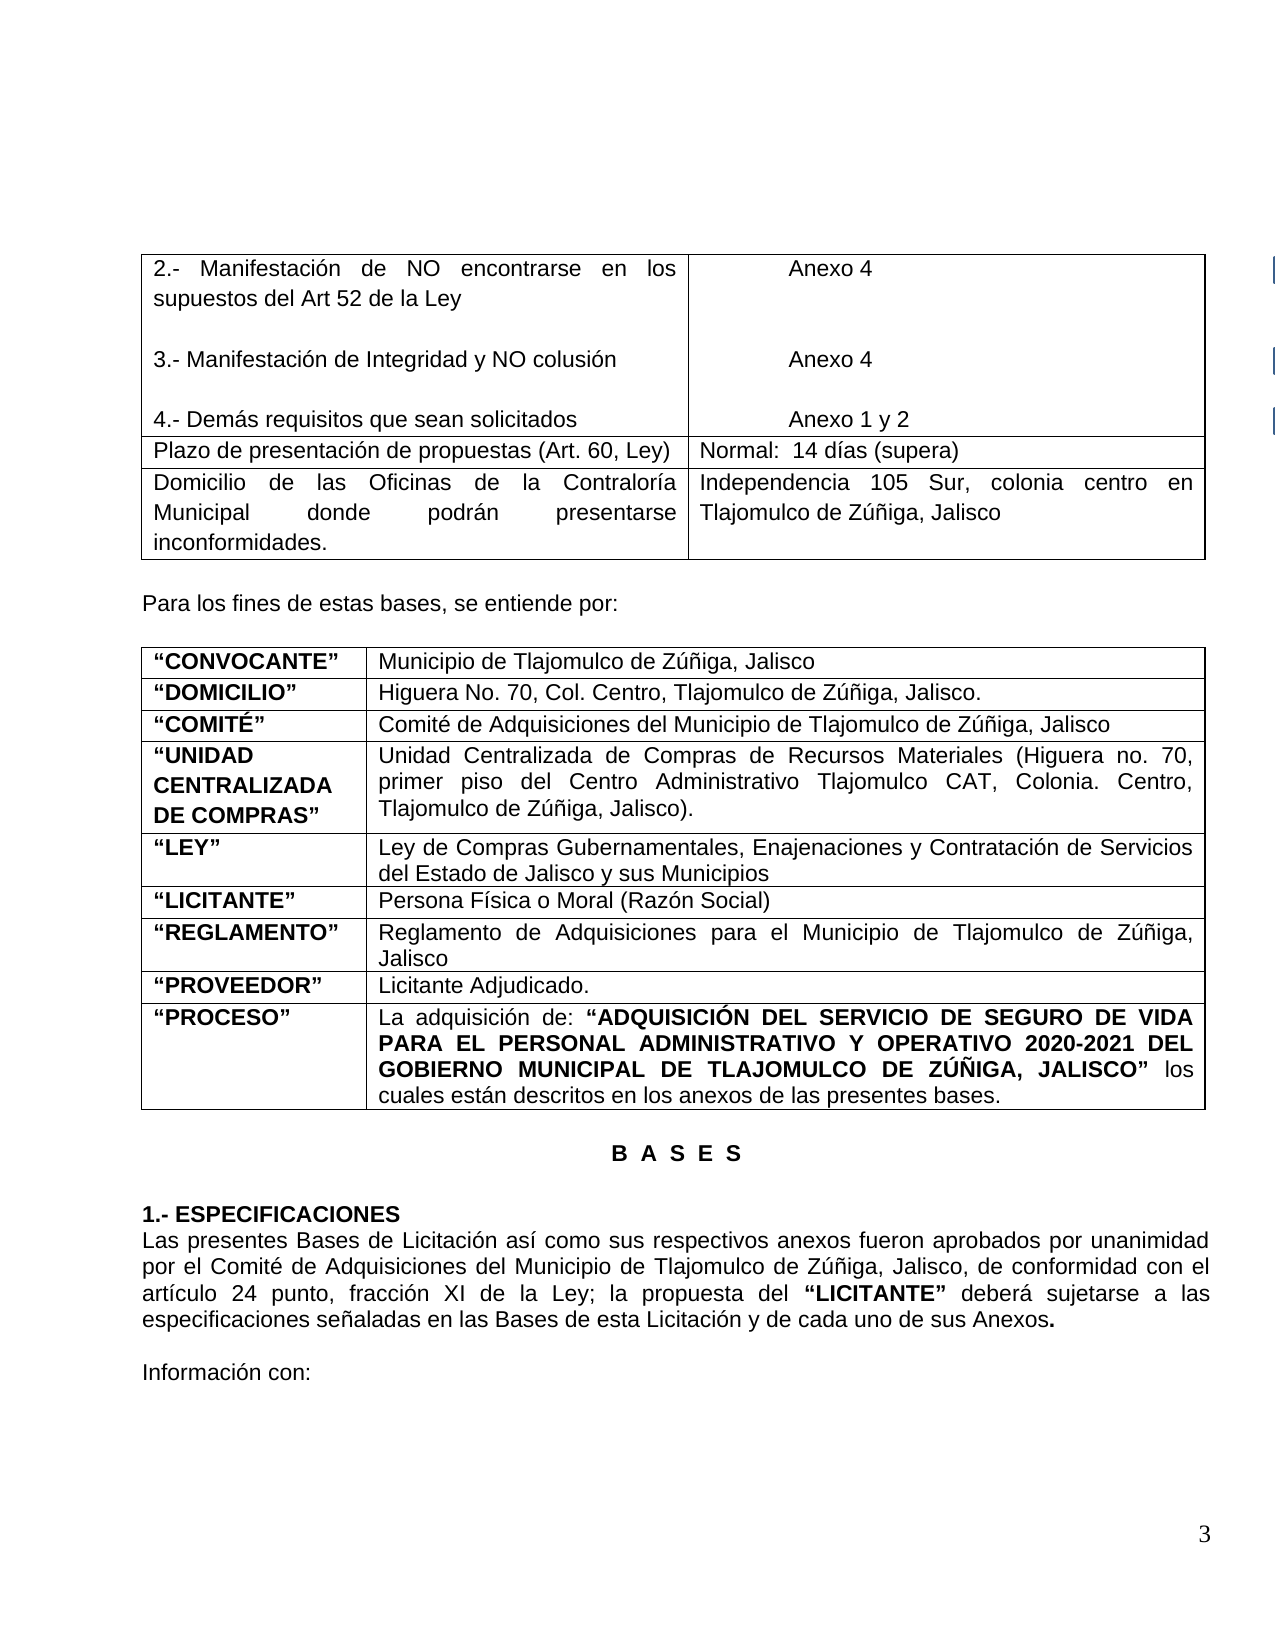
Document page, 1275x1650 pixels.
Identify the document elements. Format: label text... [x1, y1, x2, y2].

table_cell “REGLAMENTO” [142, 919, 366, 971]
table_cell Ley de Compras Gubernamentales, Enajenaciones y Contratación de Servicios del Estado de Jalisco y sus Municipios [367, 834, 1204, 886]
table_cell “COMITÉ” [142, 711, 366, 741]
table_header “CONVOCANTE” [142, 648, 366, 678]
table_cell Comité de Adquisiciones del Municipio de Tlajomulco de Zúñiga, Jalisco [367, 711, 1204, 741]
table_cell Licitante Adjudicado. [367, 972, 1204, 1002]
table_cell “LEY” [142, 834, 366, 886]
table_cell “PROVEEDOR” [142, 972, 366, 1002]
table_cell Persona Física o Moral (Razón Social) [367, 887, 1204, 917]
text Las presentes Bases de Licitación así como sus respectivos anexos fueron aprobados por unanimidad por el Comité de Adquisiciones del Municipio de Tlajomulco de Zúñiga, Jalisco, de conformidad con el artículo 24 punto, fracción XI de la Ley; la propuesta del “LICITANTE” deberá sujetarse a las especificaciones señaladas en las Bases de esta Licitación y de cada uno de sus Anexos. [142, 1227, 1211, 1332]
table_cell “PROCESO” [142, 1004, 366, 1109]
table_cell “LICITANTE” [142, 887, 366, 917]
text Para los fines de estas bases, se entiende por: [142, 590, 1211, 617]
table_cell “DOMICILIO” [142, 679, 366, 709]
table_cell Domicilio de las Oficinas de la Contraloría Municipal donde podrán presentarse inconformidades. [142, 469, 688, 559]
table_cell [689, 255, 1204, 436]
table_cell Higuera No. 70, Col. Centro, Tlajomulco de Zúñiga, Jalisco. [367, 679, 1204, 709]
table_cell “UNIDAD CENTRALIZADA DE COMPRAS” [142, 742, 366, 832]
text Información con: [142, 1359, 1211, 1385]
table_cell Plazo de presentación de propuestas (Art. 60, Ley) [142, 437, 688, 467]
table_cell Independencia 105 Sur, colonia centro en Tlajomulco de Zúñiga, Jalisco [689, 469, 1204, 559]
table_cell La adquisición de: “ADQUISICIÓN DEL SERVICIO DE SEGURO DE VIDA PARA EL PERSONAL ADMINISTRATIVO Y OPERATIVO 2020-2021 DEL GOBIERNO MUNICIPAL DE TLAJOMULCO DE ZÚÑIGA, JALISCO” los cuales están descritos en los anexos de las presentes bases. [367, 1004, 1204, 1109]
text 1.- ESPECIFICACIONES [142, 1201, 1211, 1227]
table_header Municipio de Tlajomulco de Zúñiga, Jalisco [367, 648, 1204, 678]
table_cell Normal: 14 días (supera) [689, 437, 1204, 467]
text B A S E S [142, 1140, 1211, 1166]
table_cell Unidad Centralizada de Compras de Recursos Materiales (Higuera no. 70, primer piso del Centro Administrativo Tlajomulco CAT, Colonia. Centro, Tlajomulco de Zúñiga, Jalisco). [367, 742, 1204, 832]
table_cell Reglamento de Adquisiciones para el Municipio de Tlajomulco de Zúñiga, Jalisco [367, 919, 1204, 971]
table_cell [142, 255, 688, 436]
